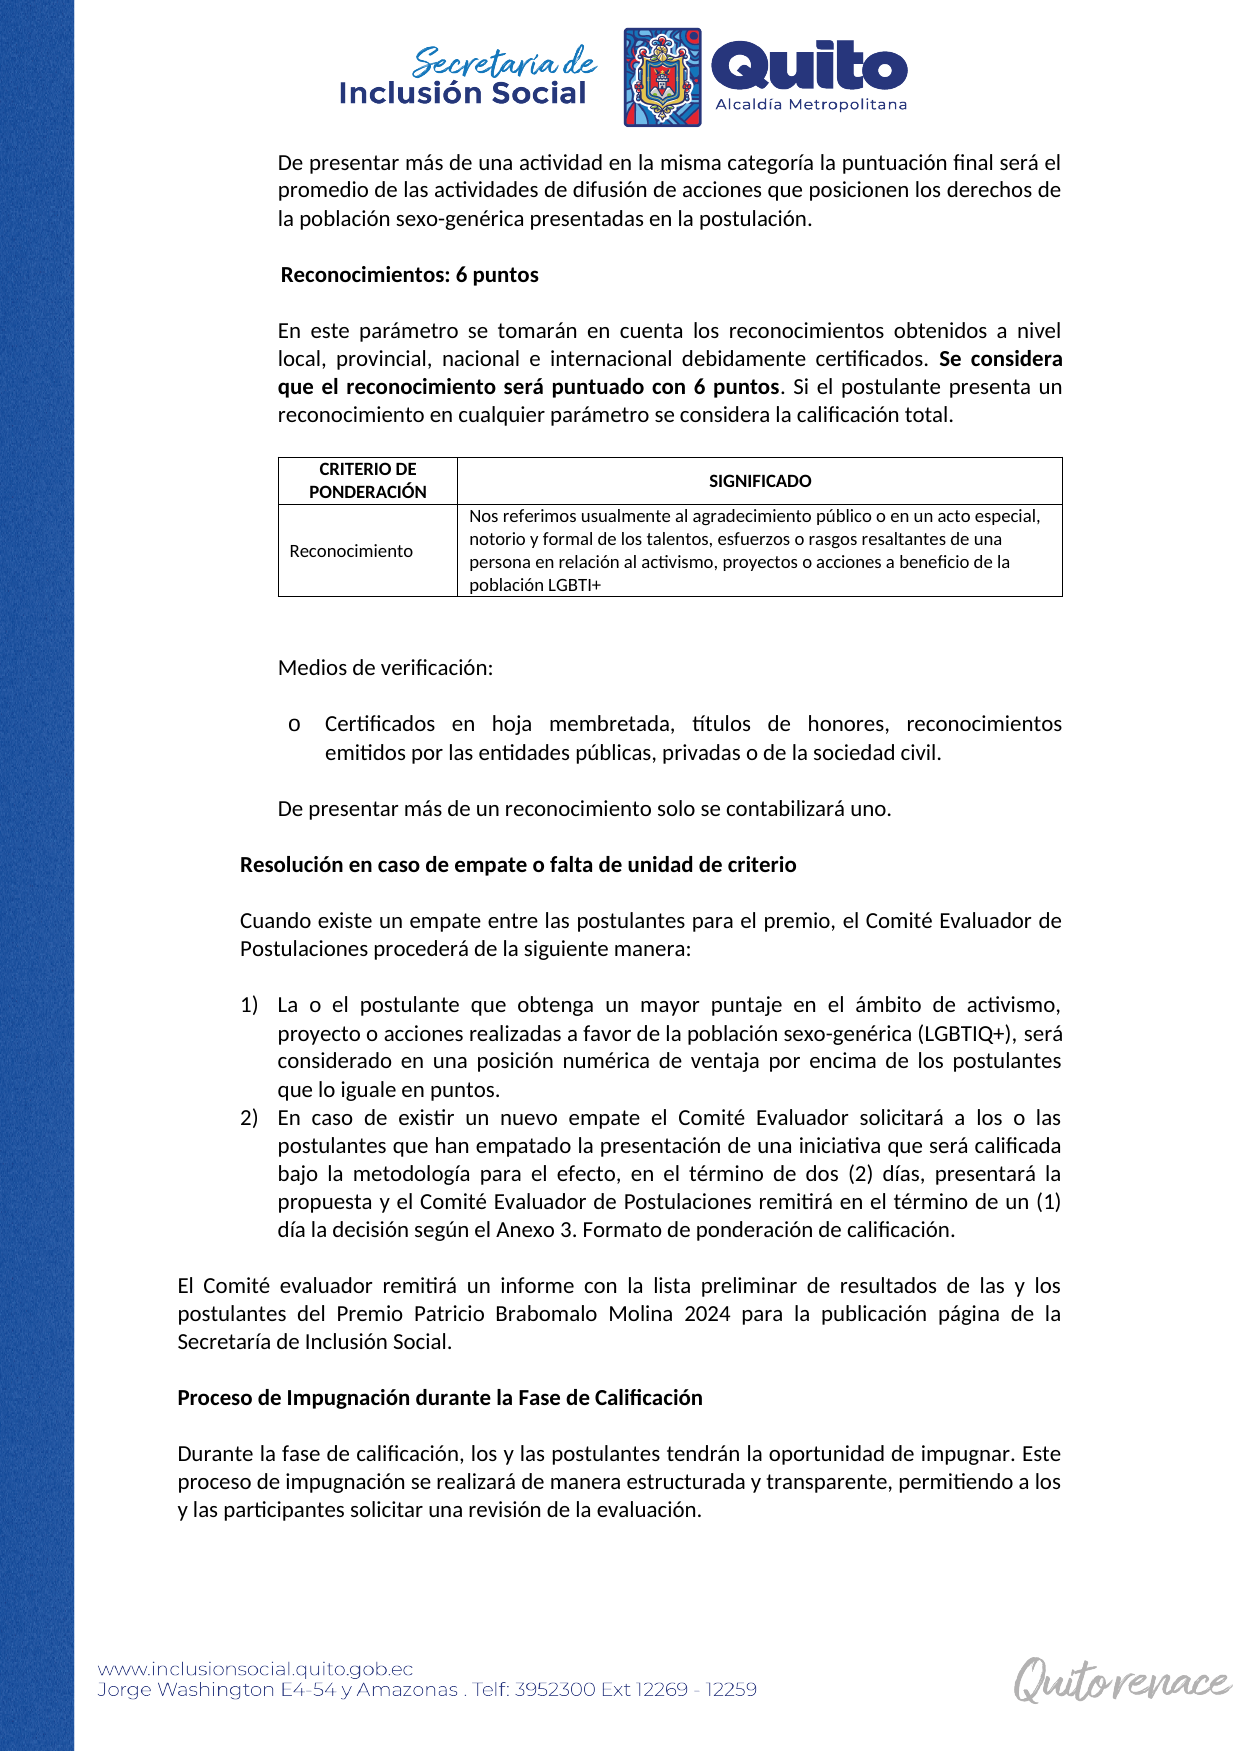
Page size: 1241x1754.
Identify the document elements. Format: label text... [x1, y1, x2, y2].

text Reconocimientos: 6 puntos [281, 260, 1063, 288]
text De presentar más de un reconocimiento solo se contabilizará uno. [278, 794, 1063, 822]
text Medios de verificación: [278, 653, 1063, 681]
table_cell Reconocimiento [279, 505, 457, 596]
text Proceso de Impugnación durante la Fase de Calificación [177, 1383, 1063, 1411]
text El Comité evaluador remitirá un informe con la lista preliminar de resultados de las y los postulantes del Premio Patricio Brabomalo Molina 2024 para la publicación página de la Secretaría de Inclusión Social. [177, 1271, 1063, 1355]
text Durante la fase de calificación, los y las postulantes tendrán la oportunidad de impugnar. Este proceso de impugnación se realizará de manera estructurada y transparente, permitiendo a los y las participantes solicitar una revisión de la evaluación. [177, 1439, 1063, 1523]
list La o el postulante que obtenga un mayor puntaje en el ámbito de activismo, proyecto o acciones realizadas a favor de la población sexo-genérica (LGBTIQ+), será considerado en una posición numérica de ventaja por encima de los postulantes que lo iguale en puntos. [240, 991, 1063, 1103]
table_header CRITERIO DE PONDERACIÓN [279, 458, 457, 503]
list Cuando existe un empate entre las postulantes para el premio, el Comité Evaluador de Postulaciones procederá de la siguiente manera: [240, 907, 1063, 963]
picture [0, 0, 1233, 1751]
text Resolución en caso de empate o falta de unidad de criterio [177, 851, 1063, 878]
table_header SIGNIFICADO [458, 458, 1062, 503]
list En caso de existir un nuevo empate el Comité Evaluador solicitará a los o las postulantes que han empatado la presentación de una iniciativa que será calificada bajo la metodología para el efecto, en el término de dos (2) días, presentará la propuesta y el Comité Evaluador de Postulaciones remitirá en el término de un (1) día la decisión según el Anexo 3. Formato de ponderación de calificación. [240, 1103, 1063, 1243]
text De presentar más de una actividad en la misma categoría la puntuación final será el promedio de las actividades de difusión de acciones que posicionen los derechos de la población sexo-genérica presentadas en la postulación. [278, 148, 1063, 232]
list Certificados en hoja membretada, títulos de honores, reconocimientos emitidos por las entidades públicas, privadas o de la sociedad civil. [287, 709, 1063, 766]
text En este parámetro se tomarán en cuenta los reconocimientos obtenidos a nivel local, provincial, nacional e internacional debidamente certificados. Se considera que el reconocimiento será puntuado con 6 puntos. Si el postulante presenta un reconocimiento en cualquier parámetro se considera la calificación total. [278, 316, 1063, 428]
table_cell Nos referimos usualmente al agradecimiento público o en un acto especial, notorio y formal de los talentos, esfuerzos o rasgos resaltantes de una persona en relación al activismo, proyectos o acciones a beneficio de la población LGBTI+ [458, 505, 1062, 596]
